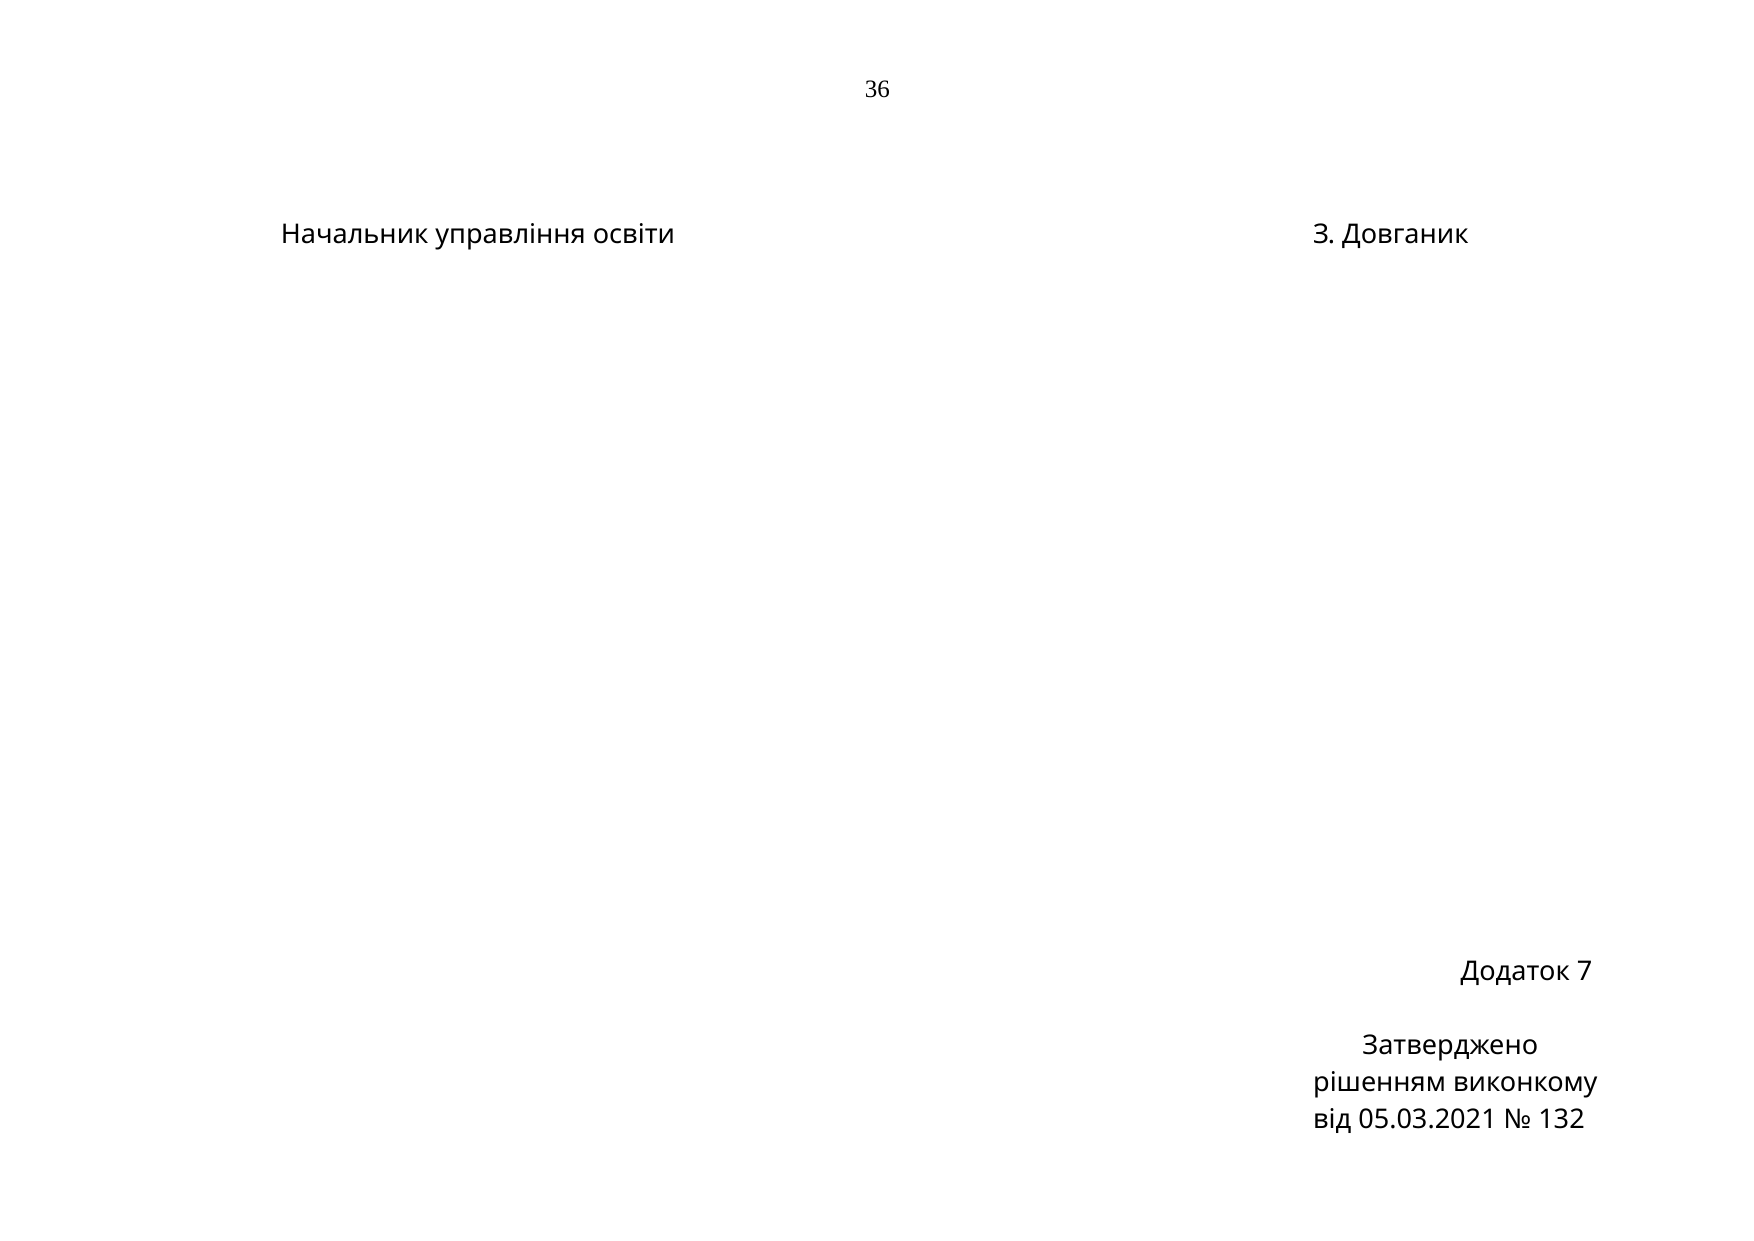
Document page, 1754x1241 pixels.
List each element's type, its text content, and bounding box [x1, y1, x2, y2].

text від 05.03.2021 № 132 [59, 1099, 1695, 1136]
text Начальник управління освіти З. Довганик [207, 214, 1695, 251]
text Затверджено [59, 1025, 1695, 1062]
text Додаток 7 [1387, 952, 1695, 988]
text рішенням виконкому [59, 1062, 1695, 1099]
